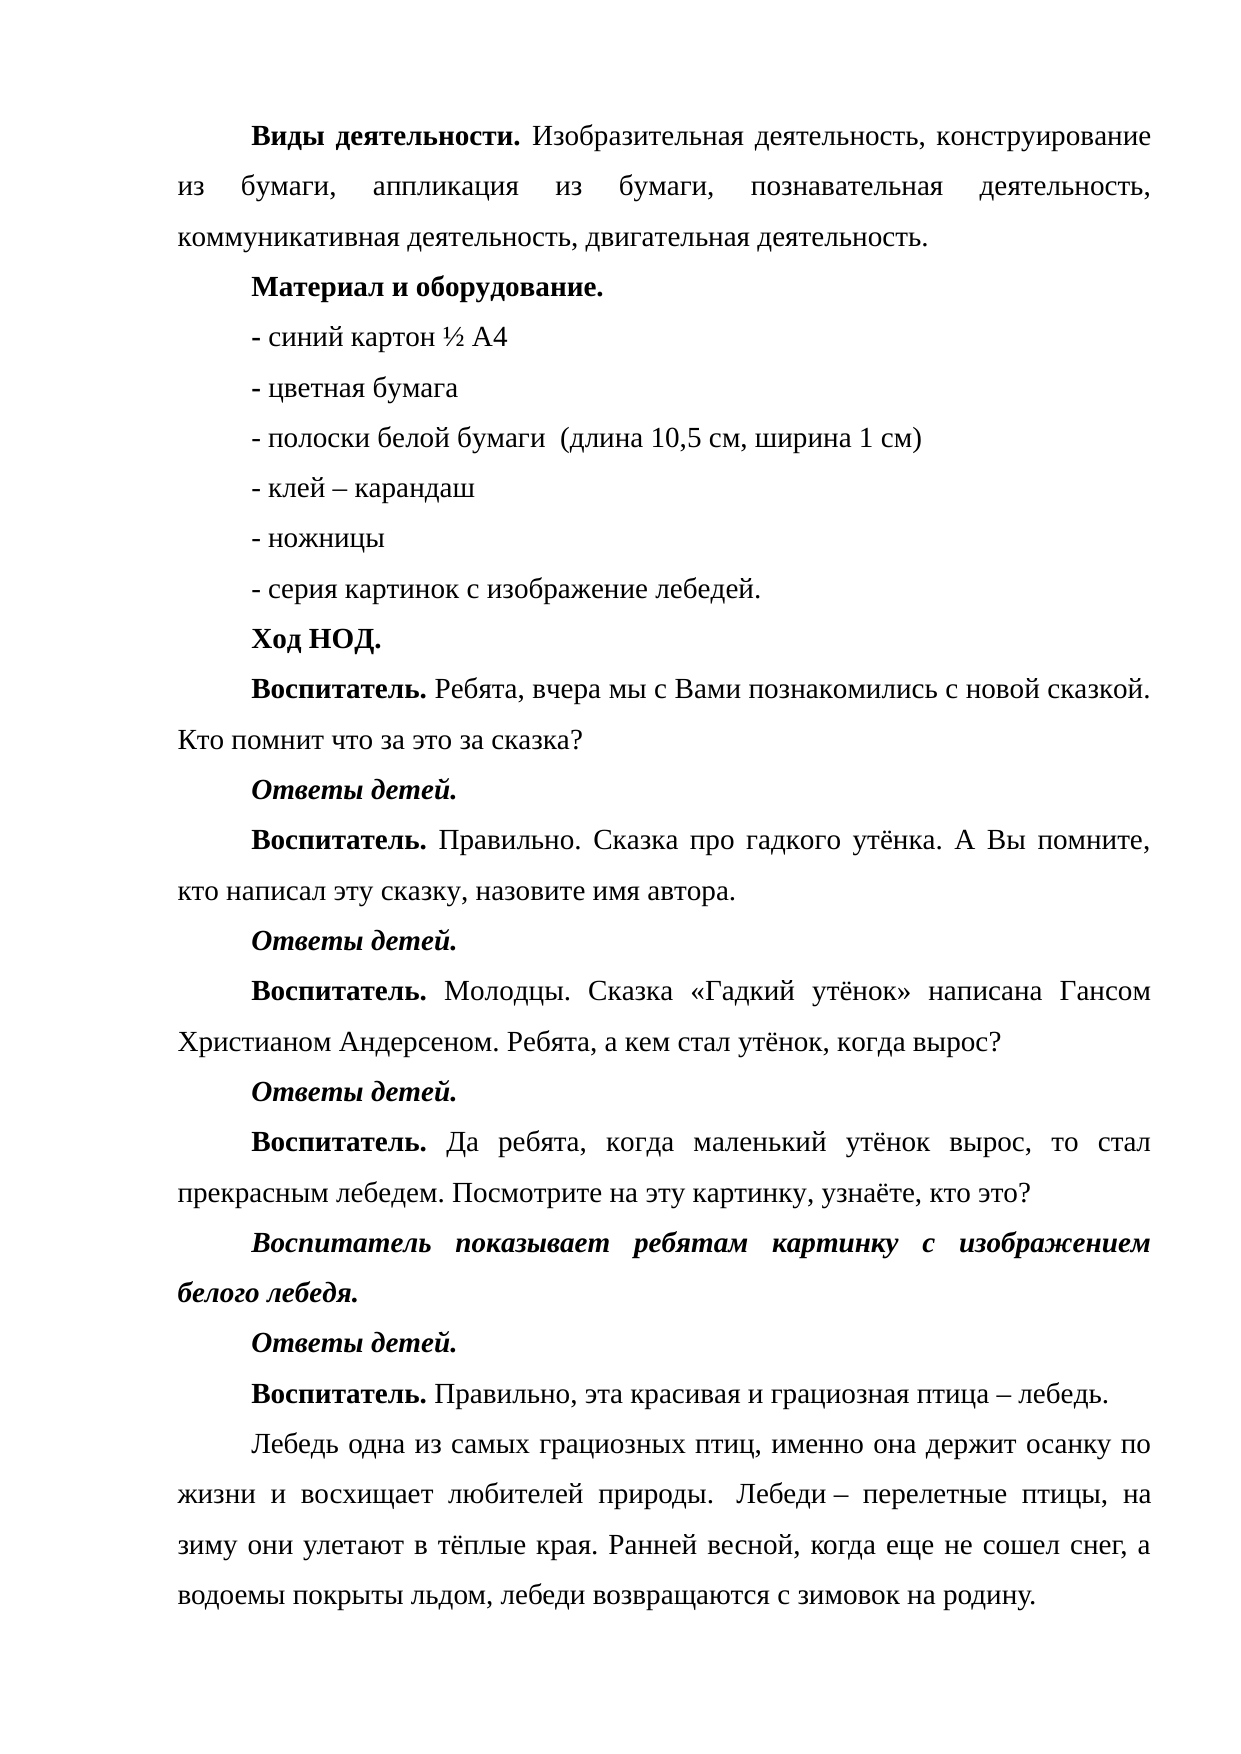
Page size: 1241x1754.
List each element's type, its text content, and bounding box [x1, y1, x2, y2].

text Лебедь одна из самых грациозных птиц, именно она держит осанку по жизни и восхищает любителей природы. Лебеди – перелетные птицы, на зиму они улетают в тёплые края. Ранней весной, когда еще не сошел снег, а водоемы покрыты льдом, лебеди возвращаются с зимовок на родину. [177, 1426, 1152, 1611]
text Ход НОД. [177, 621, 1152, 655]
text Воспитатель. Да ребята, когда маленький утёнок вырос, то стал прекрасным лебедем. Посмотрите на эту картинку, узнаёте, кто это? [177, 1124, 1152, 1208]
text Воспитатель показывает ребятам картинку с изображением белого лебедя. [177, 1225, 1152, 1309]
text - синий картон ½ А4 [177, 319, 1152, 353]
text Ответы детей. [177, 772, 1152, 806]
text Виды деятельности. Изобразительная деятельность, конструирование из бумаги, аппликация из бумаги, познавательная деятельность, коммуникативная деятельность, двигательная деятельность. [177, 118, 1152, 252]
text - полоски белой бумаги (длина 10,5 см, ширина 1 см) [177, 420, 1152, 453]
text Воспитатель. Правильно. Сказка про гадкого утёнка. А Вы помните, кто написал эту сказку, назовите имя автора. [177, 822, 1152, 906]
text - серия картинок с изображение лебедей. [177, 571, 1152, 604]
text Ответы детей. [177, 1074, 1152, 1108]
text Материал и оборудование. [177, 269, 1152, 303]
text Воспитатель. Правильно, эта красивая и грациозная птица – лебедь. [177, 1376, 1152, 1409]
text - ножницы [177, 521, 1152, 554]
text Воспитатель. Молодцы. Сказка «Гадкий утёнок» написана Гансом Христианом Андерсеном. Ребята, а кем стал утёнок, когда вырос? [177, 973, 1152, 1057]
text - клей – карандаш [177, 470, 1152, 504]
text Воспитатель. Ребята, вчера мы с Вами познакомились с новой сказкой. Кто помнит что за это за сказка? [177, 672, 1152, 755]
text Ответы детей. [177, 923, 1152, 957]
text - цветная бумага [177, 370, 1152, 403]
text Ответы детей. [177, 1326, 1152, 1359]
